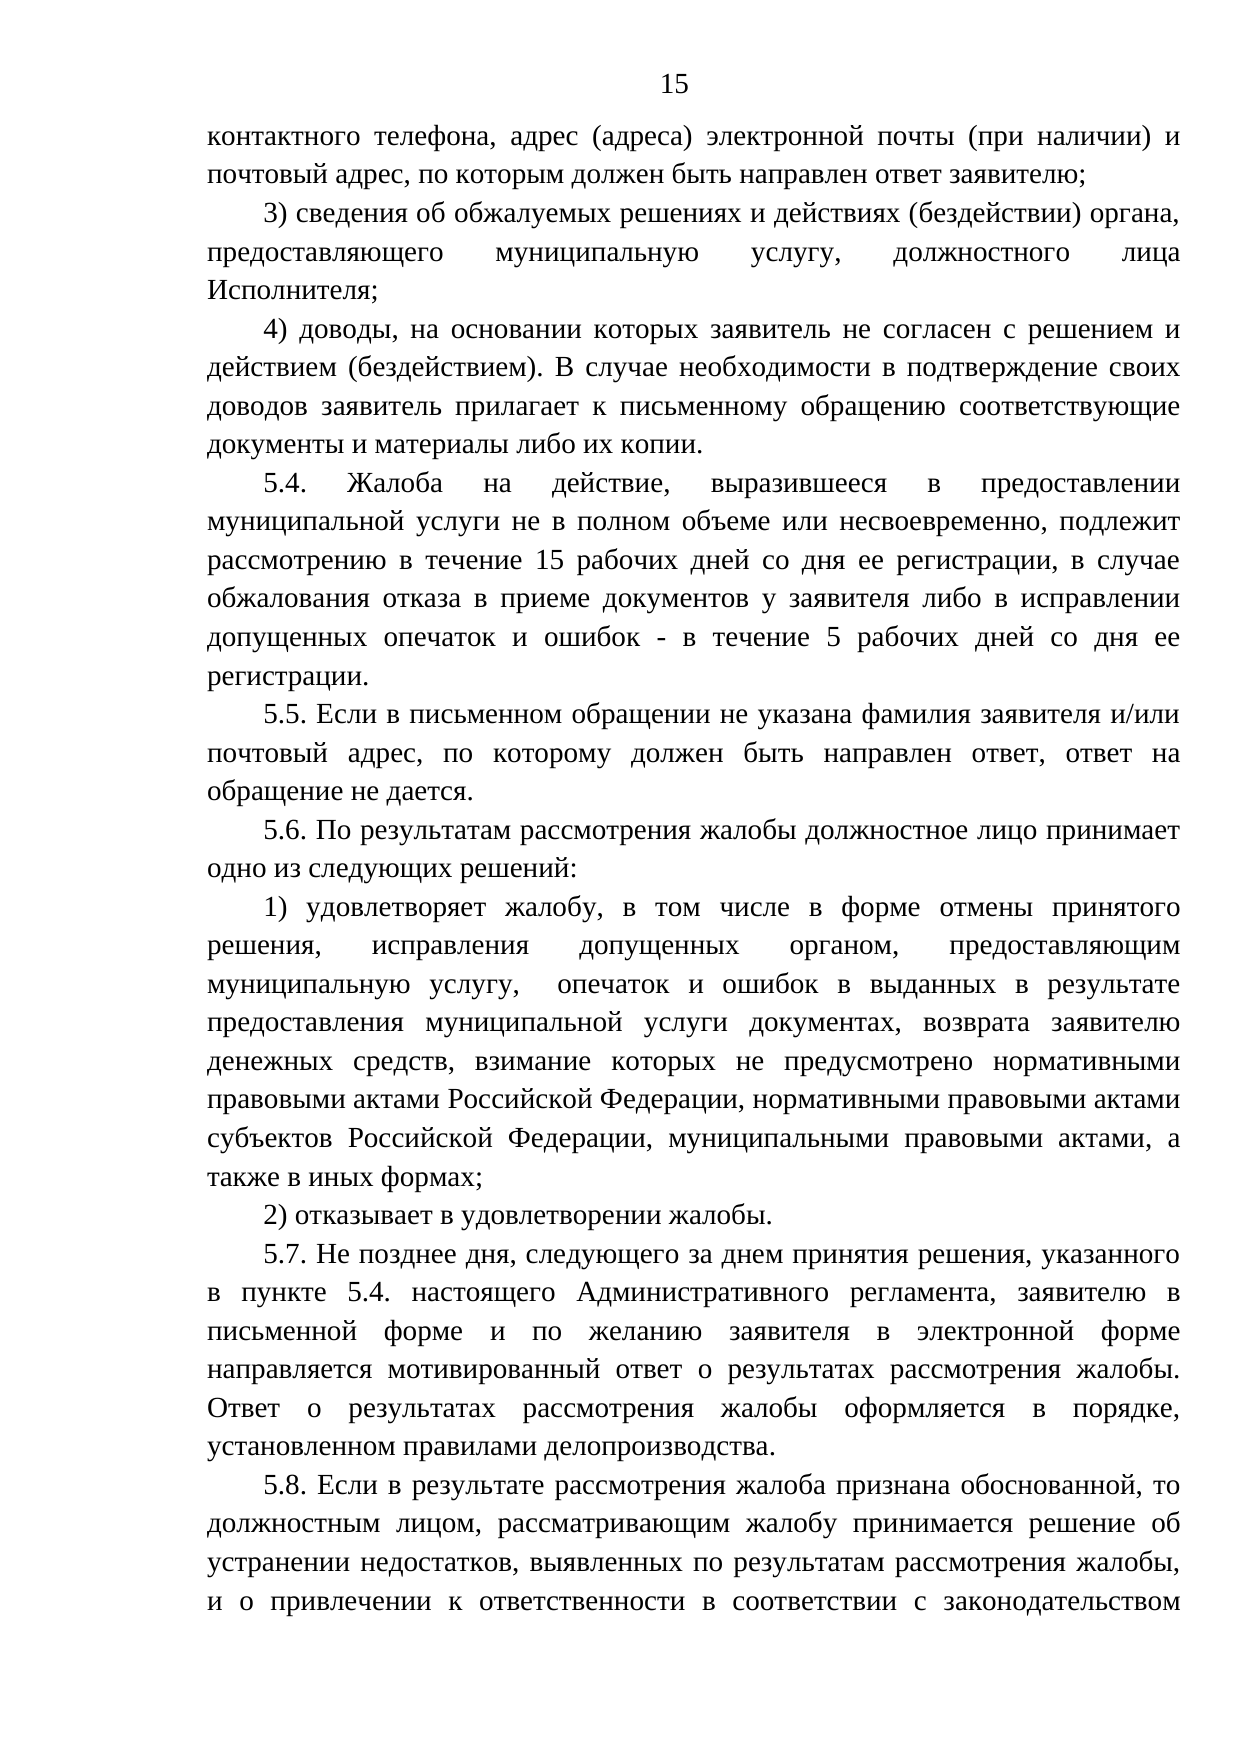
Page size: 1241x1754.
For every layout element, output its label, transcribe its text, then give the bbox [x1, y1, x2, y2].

text 1) удовлетворяет жалобу, в том числе в форме отмены принятого решения, исправления допущенных органом, предоставляющим муниципальную услугу, опечаток и ошибок в выданных в результате предоставления муниципальной услуги документах, возврата заявителю денежных средств, взимание которых не предусмотрено нормативными правовыми актами Российской Федерации, нормативными правовыми актами субъектов Российской Федерации, муниципальными правовыми актами, а также в иных формах; [207, 889, 1181, 1192]
text 5.4. Жалоба на действие, выразившееся в предоставлении муниципальной услуги не в полном объеме или несвоевременно, подлежит рассмотрению в течение 15 рабочих дней со дня ее регистрации, в случае обжалования отказа в приеме документов у заявителя либо в исправлении допущенных опечаток и ошибок - в течение 5 рабочих дней со дня ее регистрации. [207, 465, 1181, 691]
text 5.7. Не позднее дня, следующего за днем принятия решения, указанного в пункте 5.4. настоящего Административного регламента, заявителю в письменной форме и по желанию заявителя в электронной форме направляется мотивированный ответ о результатах рассмотрения жалобы. Ответ о результатах рассмотрения жалобы оформляется в порядке, установленном правилами делопроизводства. [207, 1236, 1181, 1462]
text 3) сведения об обжалуемых решениях и действиях (бездействии) органа, предоставляющего муниципальную услугу, должностного лица Исполнителя; [207, 195, 1181, 306]
text 4) доводы, на основании которых заявитель не согласен с решением и действием (бездействием). В случае необходимости в подтверждение своих доводов заявитель прилагает к письменному обращению соответствующие документы и материалы либо их копии. [207, 311, 1181, 460]
text 5.5. Если в письменном обращении не указана фамилия заявителя и/или почтовый адрес, по которому должен быть направлен ответ, ответ на обращение не дается. [207, 696, 1181, 807]
text 5.6. По результатам рассмотрения жалобы должностное лицо принимает одно из следующих решений: [207, 812, 1181, 884]
text 2) отказывает в удовлетворении жалобы. [207, 1197, 1181, 1231]
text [207, 1467, 1181, 1616]
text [207, 118, 1181, 190]
